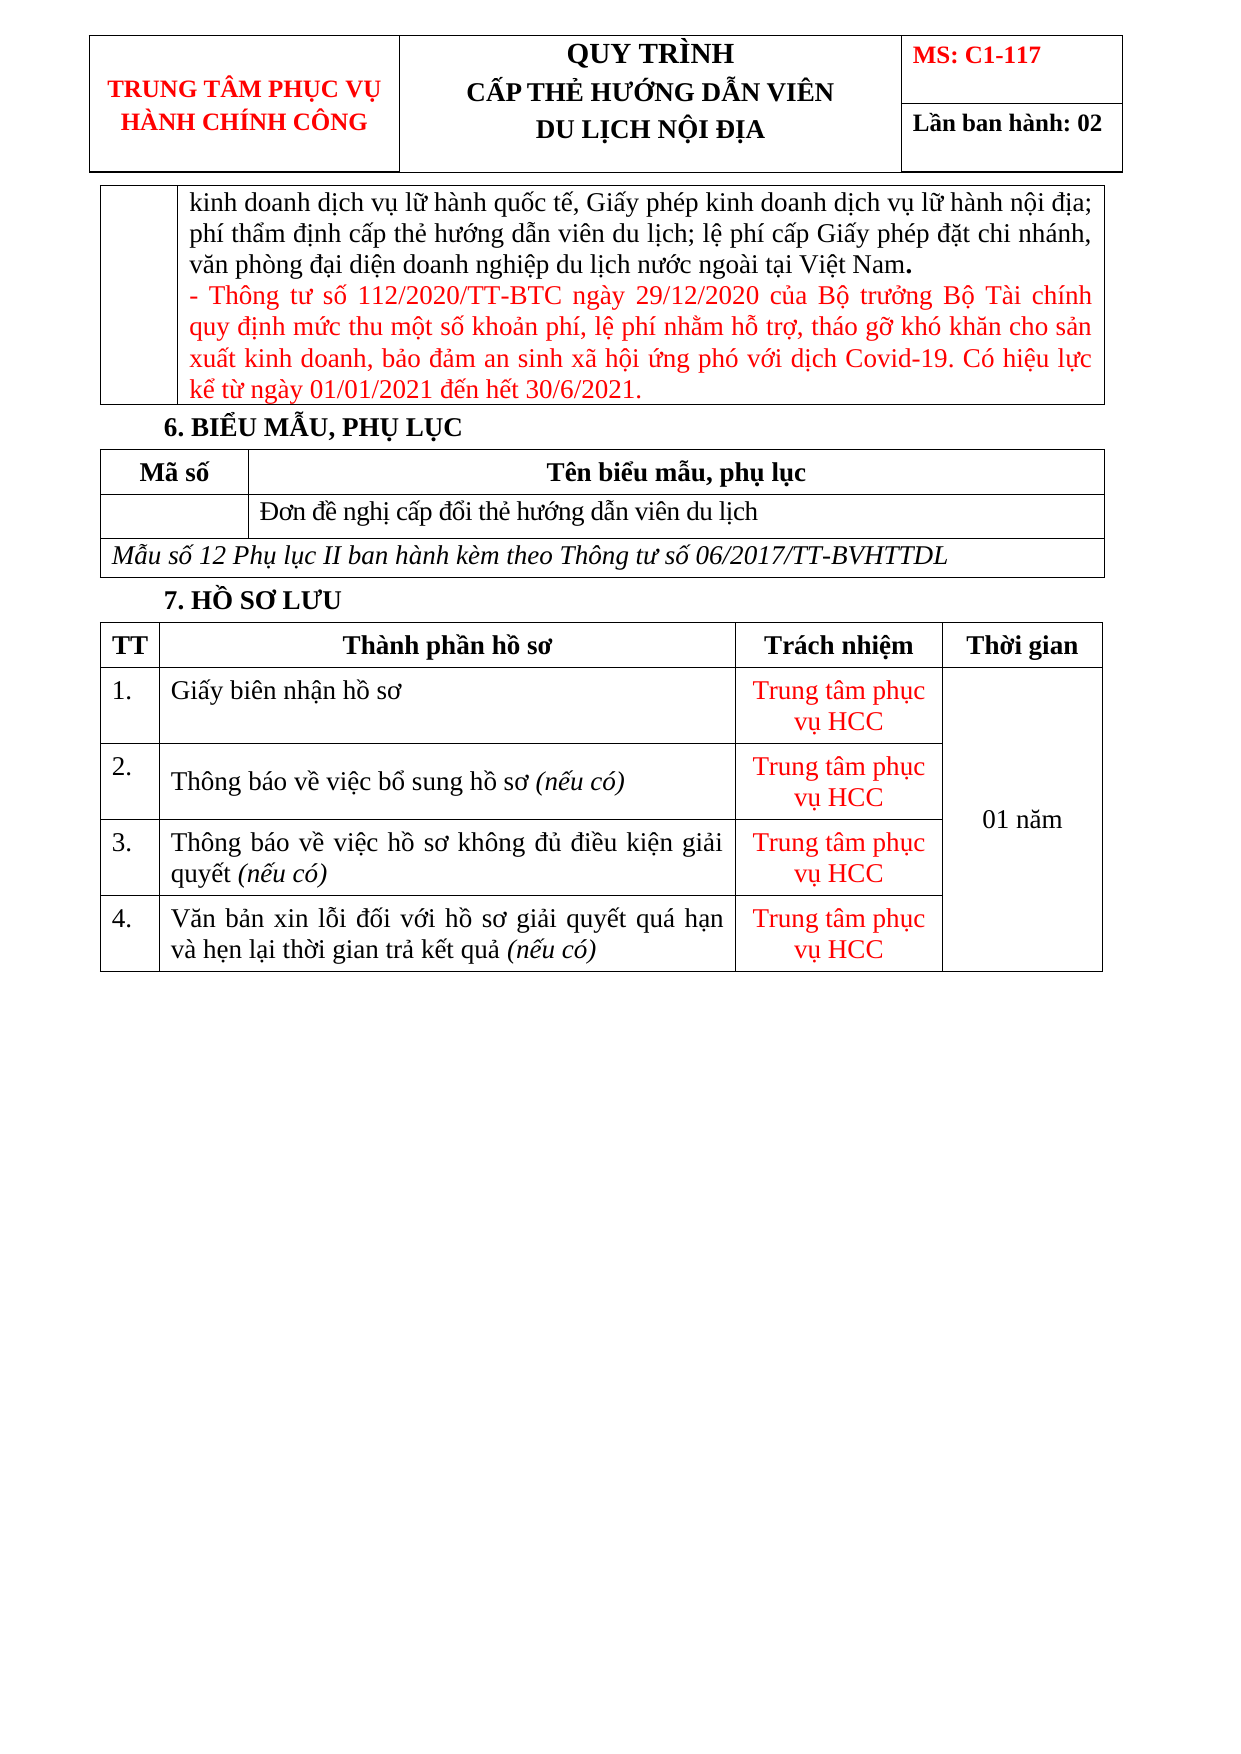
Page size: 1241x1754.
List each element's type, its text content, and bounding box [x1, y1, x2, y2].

table_cell Trung tâm phục vụ HCC [736, 744, 942, 819]
table_header Trách nhiệm [736, 623, 942, 667]
table_cell Thông báo về việc hồ sơ không đủ điều kiện giải quyết (nếu có) [160, 820, 735, 895]
table_header TT [101, 623, 159, 667]
subtitle 6. BIỂU MẪU, PHỤ LỤC [89, 411, 1152, 442]
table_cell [178, 186, 1104, 404]
table_cell Thông báo về việc bổ sung hồ sơ (nếu có) [160, 744, 735, 819]
table_cell [101, 820, 159, 895]
table_cell Trung tâm phục vụ HCC [736, 668, 942, 743]
table_cell [101, 744, 159, 819]
table_header Thành phần hồ sơ [160, 623, 735, 667]
table_header Mã số [101, 450, 248, 493]
table_cell [101, 668, 159, 743]
table_cell Đơn đề nghị cấp đổi thẻ hướng dẫn viên du lịch [249, 495, 1104, 538]
table_cell [101, 896, 159, 971]
table_cell Trung tâm phục vụ HCC [736, 820, 942, 895]
table_cell Mẫu số 12 Phụ lục II ban hành kèm theo Thông tư số 06/2017/TT-BVHTTDL [101, 539, 1104, 577]
table_cell Giấy biên nhận hồ sơ [160, 668, 735, 743]
table_cell Văn bản xin lỗi đối với hồ sơ giải quyết quá hạn và hẹn lại thời gian trả kết quả (nếu có) [160, 896, 735, 971]
table_cell [101, 186, 177, 404]
table_header Thời gian [943, 623, 1102, 667]
table_cell [101, 495, 248, 538]
table_header Tên biểu mẫu, phụ lục [249, 450, 1104, 493]
subtitle 7. HỒ SƠ LƯU [89, 584, 1137, 616]
table_cell Trung tâm phục vụ HCC [736, 896, 942, 971]
table_cell 01 năm [943, 668, 1102, 971]
